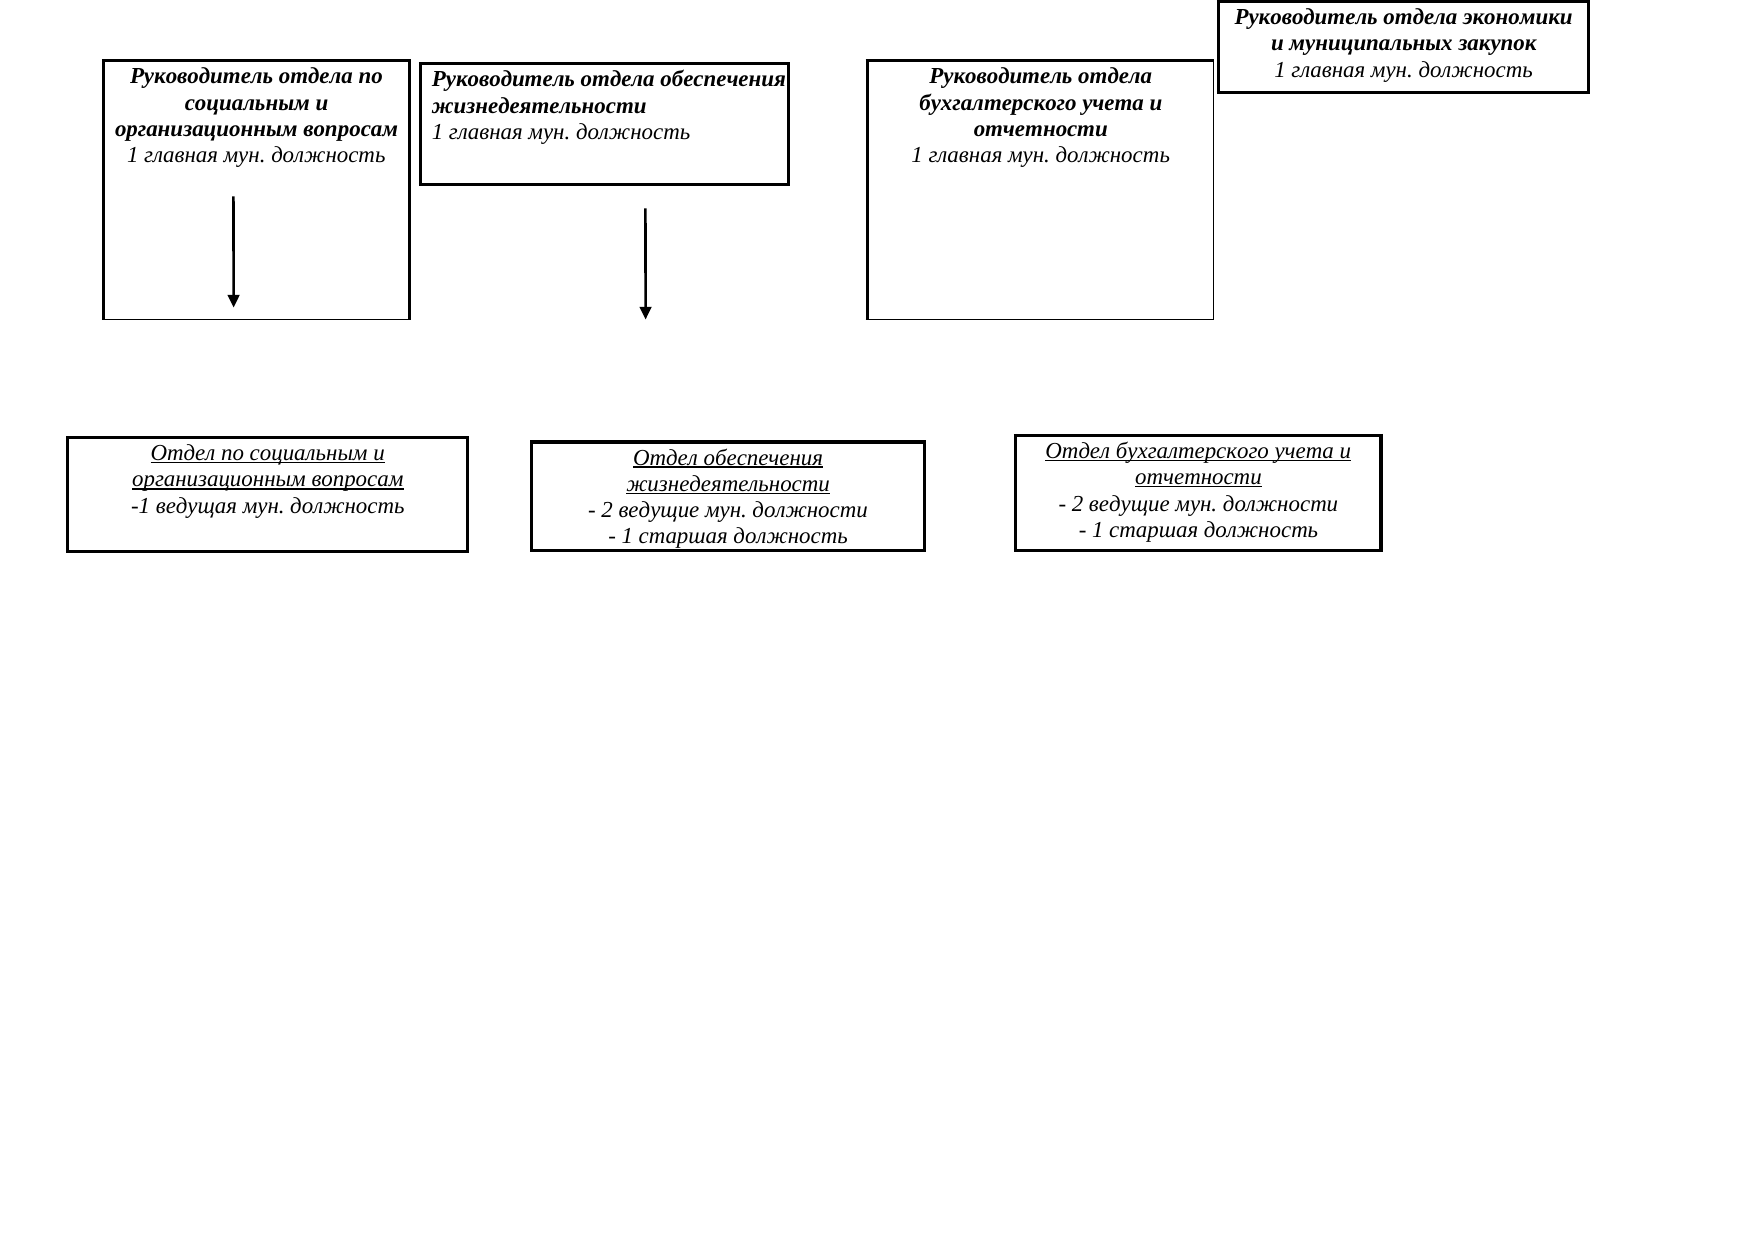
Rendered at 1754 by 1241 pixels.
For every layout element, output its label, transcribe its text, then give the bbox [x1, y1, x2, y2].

table_cell [411, 59, 866, 319]
table_header Руководитель отдела экономики и муниципальных закупок 1 главная мун. должность [1220, 3, 1587, 91]
table_header Отдел обеспечения жизнедеятельности - 2 ведущие мун. должности - 1 старшая должность [533, 444, 923, 549]
table_header Отдел по социальным и организационным вопросам -1 ведущая мун. должность [69, 439, 466, 550]
table_cell Руководитель отдела бухгалтерского учета и отчетности 1 главная мун. должность [869, 62, 1213, 319]
table_header Отдел бухгалтерского учета и отчетности - 2 ведущие мун. должности - 1 старшая должность [1017, 437, 1379, 549]
table_cell Руководитель отдела по социальным и организационным вопросам 1 главная мун. должность [105, 62, 408, 319]
